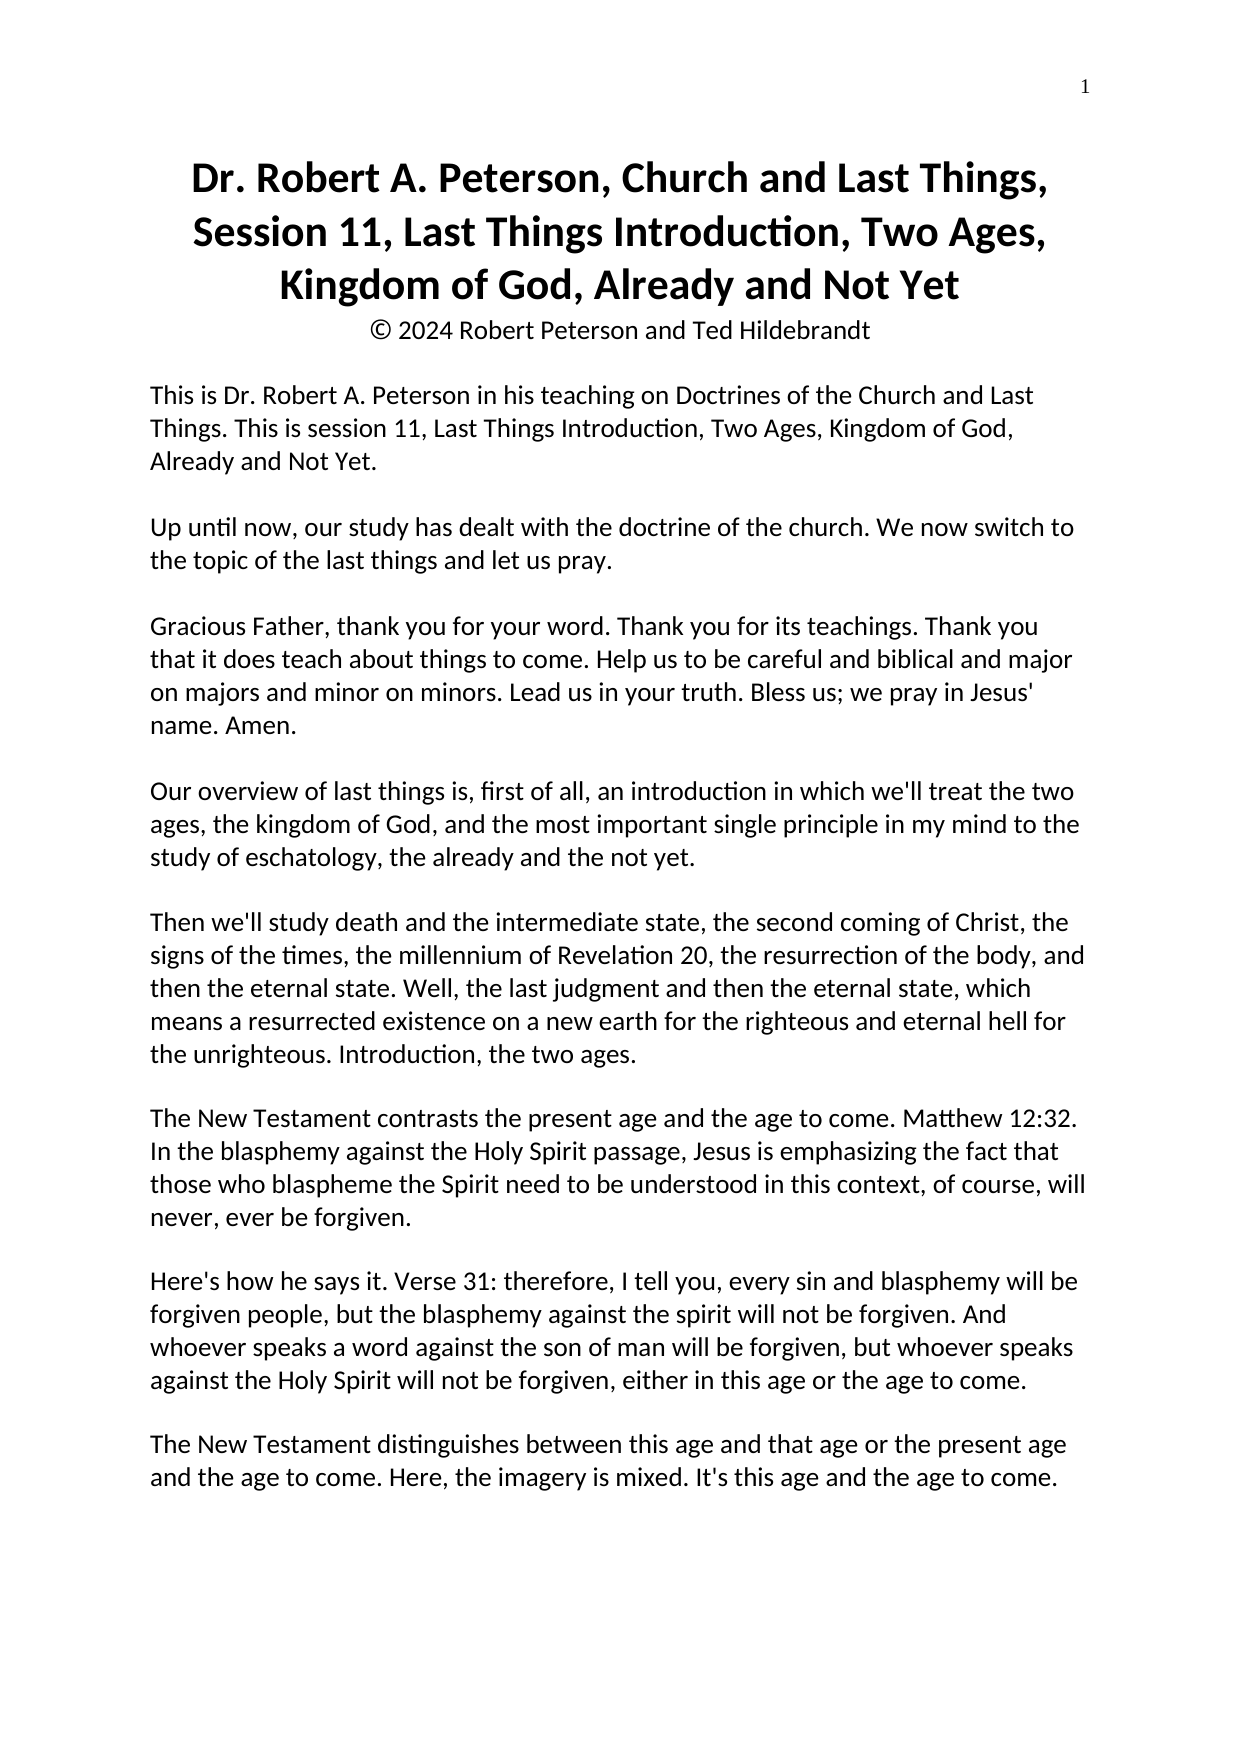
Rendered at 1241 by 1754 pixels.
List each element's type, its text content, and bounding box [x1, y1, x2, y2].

text © 2024 Robert Peterson and Ted Hildebrandt [150, 310, 1090, 347]
text Dr. Robert A. Peterson, Church and Last Things, Session 11, Last Things Introduction, Two Ages, Kingdom of God, Already and Not Yet [150, 150, 1090, 310]
text Here's how he says it. Verse 31: therefore, I tell you, every sin and blasphemy will be forgiven people, but the blasphemy against the spirit will not be forgiven. And whoever speaks a word against the son of man will be forgiven, but whoever speaks against the Holy Spirit will not be forgiven, either in this age or the age to come. [150, 1264, 1090, 1396]
text The New Testament contrasts the present age and the age to come. Matthew 12:32. In the blasphemy against the Holy Spirit passage, Jesus is emphasizing the fact that those who blaspheme the Spirit need to be understood in this context, of course, will never, ever be forgiven. [150, 1101, 1090, 1233]
text This is Dr. Robert A. Peterson in his teaching on Doctrines of the Church and Last Things. This is session 11, Last Things Introduction, Two Ages, Kingdom of God, Already and Not Yet. Up until now, our study has dealt with the doctrine of the church. We now switch to the topic of the last things and let us pray. Gracious Father, thank you for your word. Thank you for its teachings. Thank you that it does teach about things to come. Help us to be careful and biblical and major on majors and minor on minors. Lead us in your truth. Bless us; we pray in Jesus' name. Amen. Our overview of last things is, first of all, an introduction in which we'll treat the two ages, the kingdom of God, and the most important single principle in my mind to the study of eschatology, the already and the not yet. [150, 378, 1090, 874]
text The New Testament distinguishes between this age and that age or the present age and the age to come. Here, the imagery is mixed. It's this age and the age to come. [150, 1427, 1090, 1493]
text Then we'll study death and the intermediate state, the second coming of Christ, the signs of the times, the millennium of Revelation 20, the resurrection of the body, and then the eternal state. Well, the last judgment and then the eternal state, which means a resurrected existence on a new earth for the righteous and eternal hell for the unrighteous. Introduction, the two ages. [150, 905, 1090, 1070]
